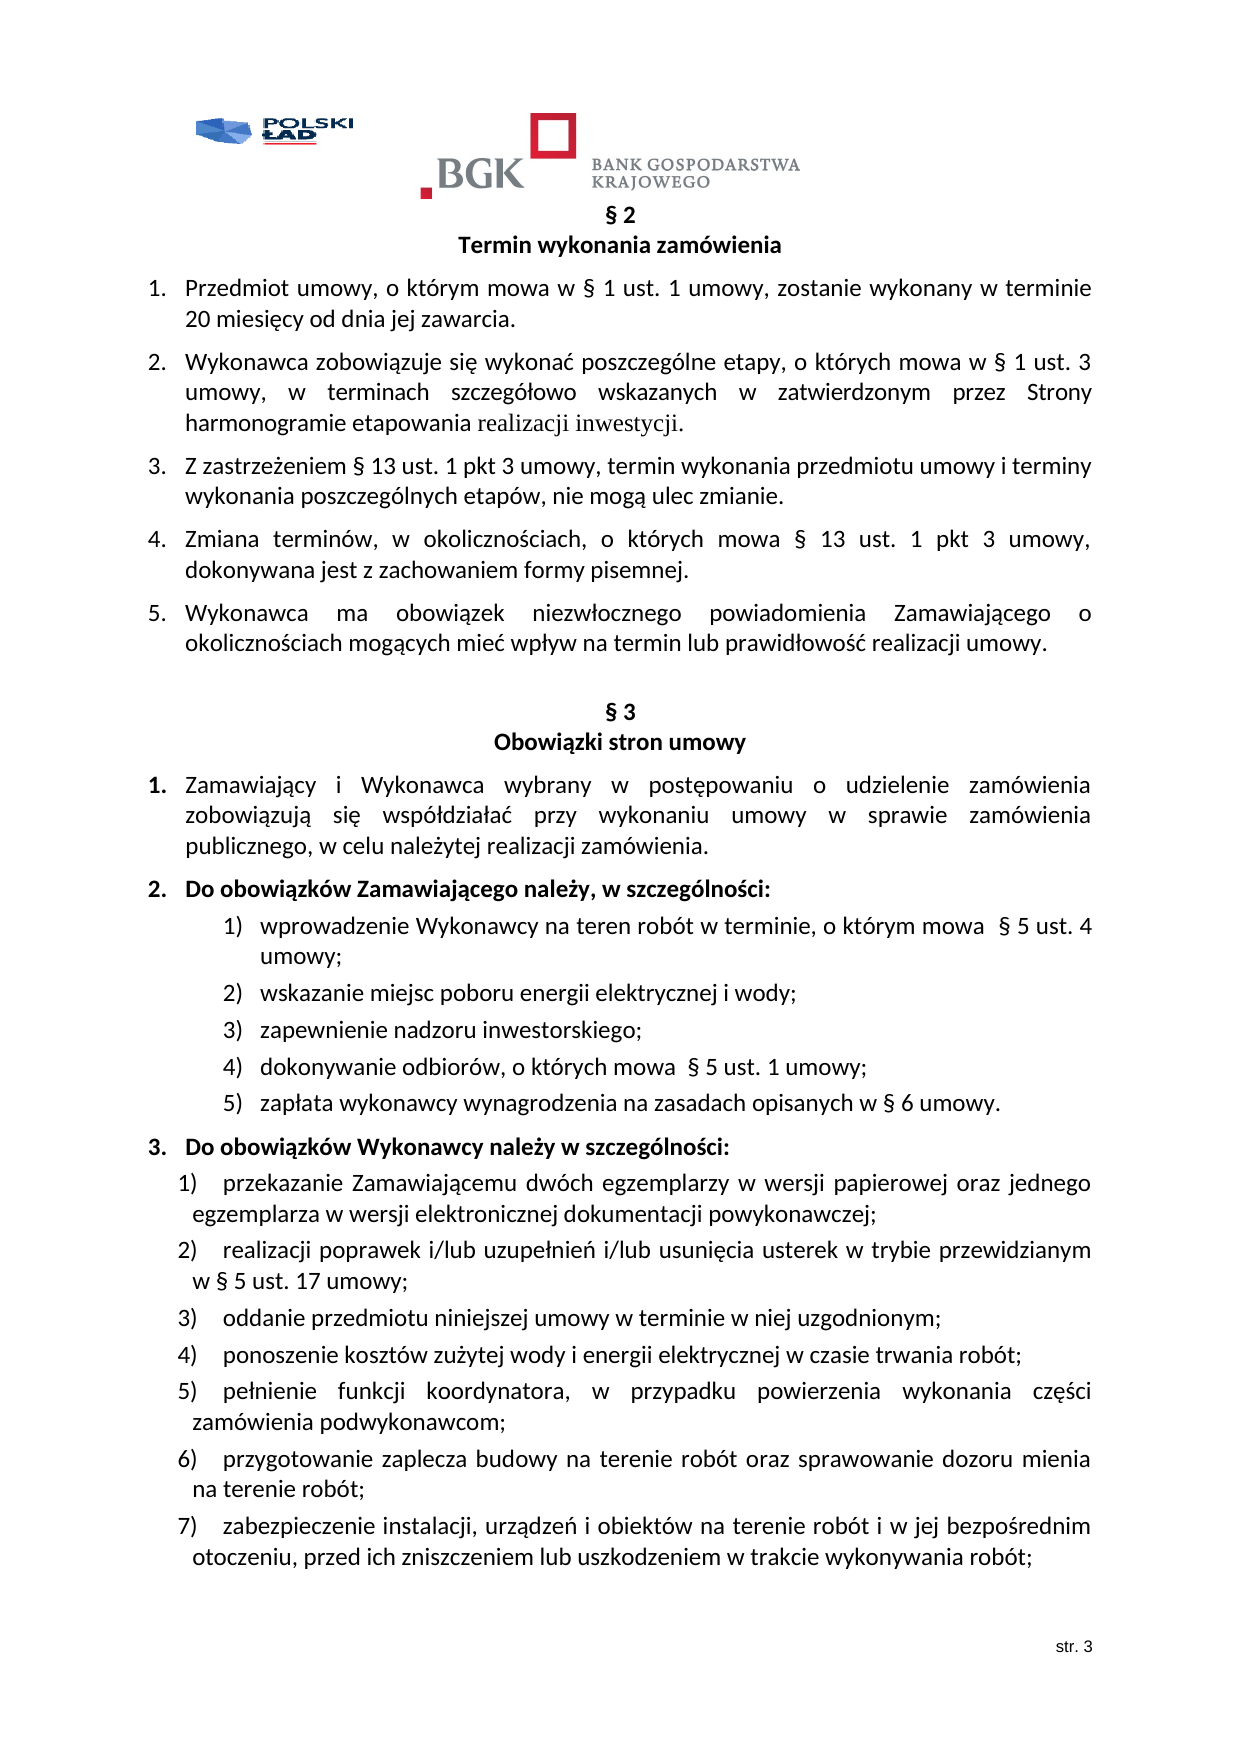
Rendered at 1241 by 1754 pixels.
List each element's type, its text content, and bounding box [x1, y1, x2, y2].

picture [420, 113, 800, 199]
list Wykonawca ma obowiązek niezwłocznego powiadomienia Zamawiającego o okolicznościach mogących mieć wpływ na termin lub prawidłowość realizacji umowy. [148, 597, 1092, 658]
list Przedmiot umowy, o którym mowa w § 1 ust. 1 umowy, zostanie wykonany w terminie 20 miesięcy od dnia jej zawarcia. [148, 272, 1092, 333]
list Zamawiający i Wykonawca wybrany w postępowaniu o udzielenie zamówienia zobowiązują się współdziałać przy wykonaniu umowy w sprawie zamówienia publicznego, w celu należytej realizacji zamówienia. [148, 769, 1092, 861]
text § 3 [148, 696, 1092, 726]
list Do obowiązków Zamawiającego należy, w szczególności: [148, 873, 1092, 904]
list Z zastrzeżeniem § 13 ust. 1 pkt 3 umowy, termin wykonania przedmiotu umowy i terminy wykonania poszczególnych etapów, nie mogą ulec zmianie. [148, 450, 1092, 511]
list wprowadzenie Wykonawcy na teren robót w terminie, o którym mowa § 5 ust. 4 umowy; [223, 910, 1092, 971]
list zapłata wykonawcy wynagrodzenia na zasadach opisanych w § 6 umowy. [223, 1088, 1092, 1118]
list ponoszenie kosztów zużytej wody i energii elektrycznej w czasie trwania robót; [177, 1339, 1092, 1369]
list pełnienie funkcji koordynatora, w przypadku powierzenia wykonania części zamówienia podwykonawcom; [177, 1376, 1092, 1437]
list wskazanie miejsc poboru energii elektrycznej i wody; [223, 977, 1092, 1008]
text Obowiązki stron umowy [148, 726, 1092, 757]
list przekazanie Zamawiającemu dwóch egzemplarzy w wersji papierowej oraz jednego egzemplarza w wersji elektronicznej dokumentacji powykonawczej; [177, 1167, 1092, 1228]
list Do obowiązków Wykonawcy należy w szczególności: [148, 1131, 1092, 1161]
list oddanie przedmiotu niniejszej umowy w terminie w niej uzgodnionym; [177, 1302, 1092, 1332]
list realizacji poprawek i/lub uzupełnień i/lub usunięcia usterek w trybie przewidzianym w § 5 ust. 17 umowy; [177, 1235, 1092, 1296]
list zapewnienie nadzoru inwestorskiego; [223, 1014, 1092, 1044]
list dokonywanie odbiorów, o których mowa § 5 ust. 1 umowy; [223, 1051, 1092, 1081]
list Zmiana terminów, w okolicznościach, o których mowa § 13 ust. 1 pkt 3 umowy, dokonywana jest z zachowaniem formy pisemnej. [148, 523, 1092, 584]
text § 2 [148, 199, 1092, 229]
list Wykonawca zobowiązuje się wykonać poszczególne etapy, o których mowa w § 1 ust. 3 umowy, w terminach szczegółowo wskazanych w zatwierdzonym przez Strony harmonogramie etapowania realizacji inwestycji. [148, 346, 1092, 437]
list przygotowanie zaplecza budowy na terenie robót oraz sprawowanie dozoru mienia na terenie robót; [177, 1443, 1092, 1504]
text Termin wykonania zamówienia [148, 229, 1092, 260]
list zabezpieczenie instalacji, urządzeń i obiektów na terenie robót i w jej bezpośrednim otoczeniu, przed ich zniszczeniem lub uszkodzeniem w trakcie wykonywania robót; [177, 1510, 1092, 1571]
